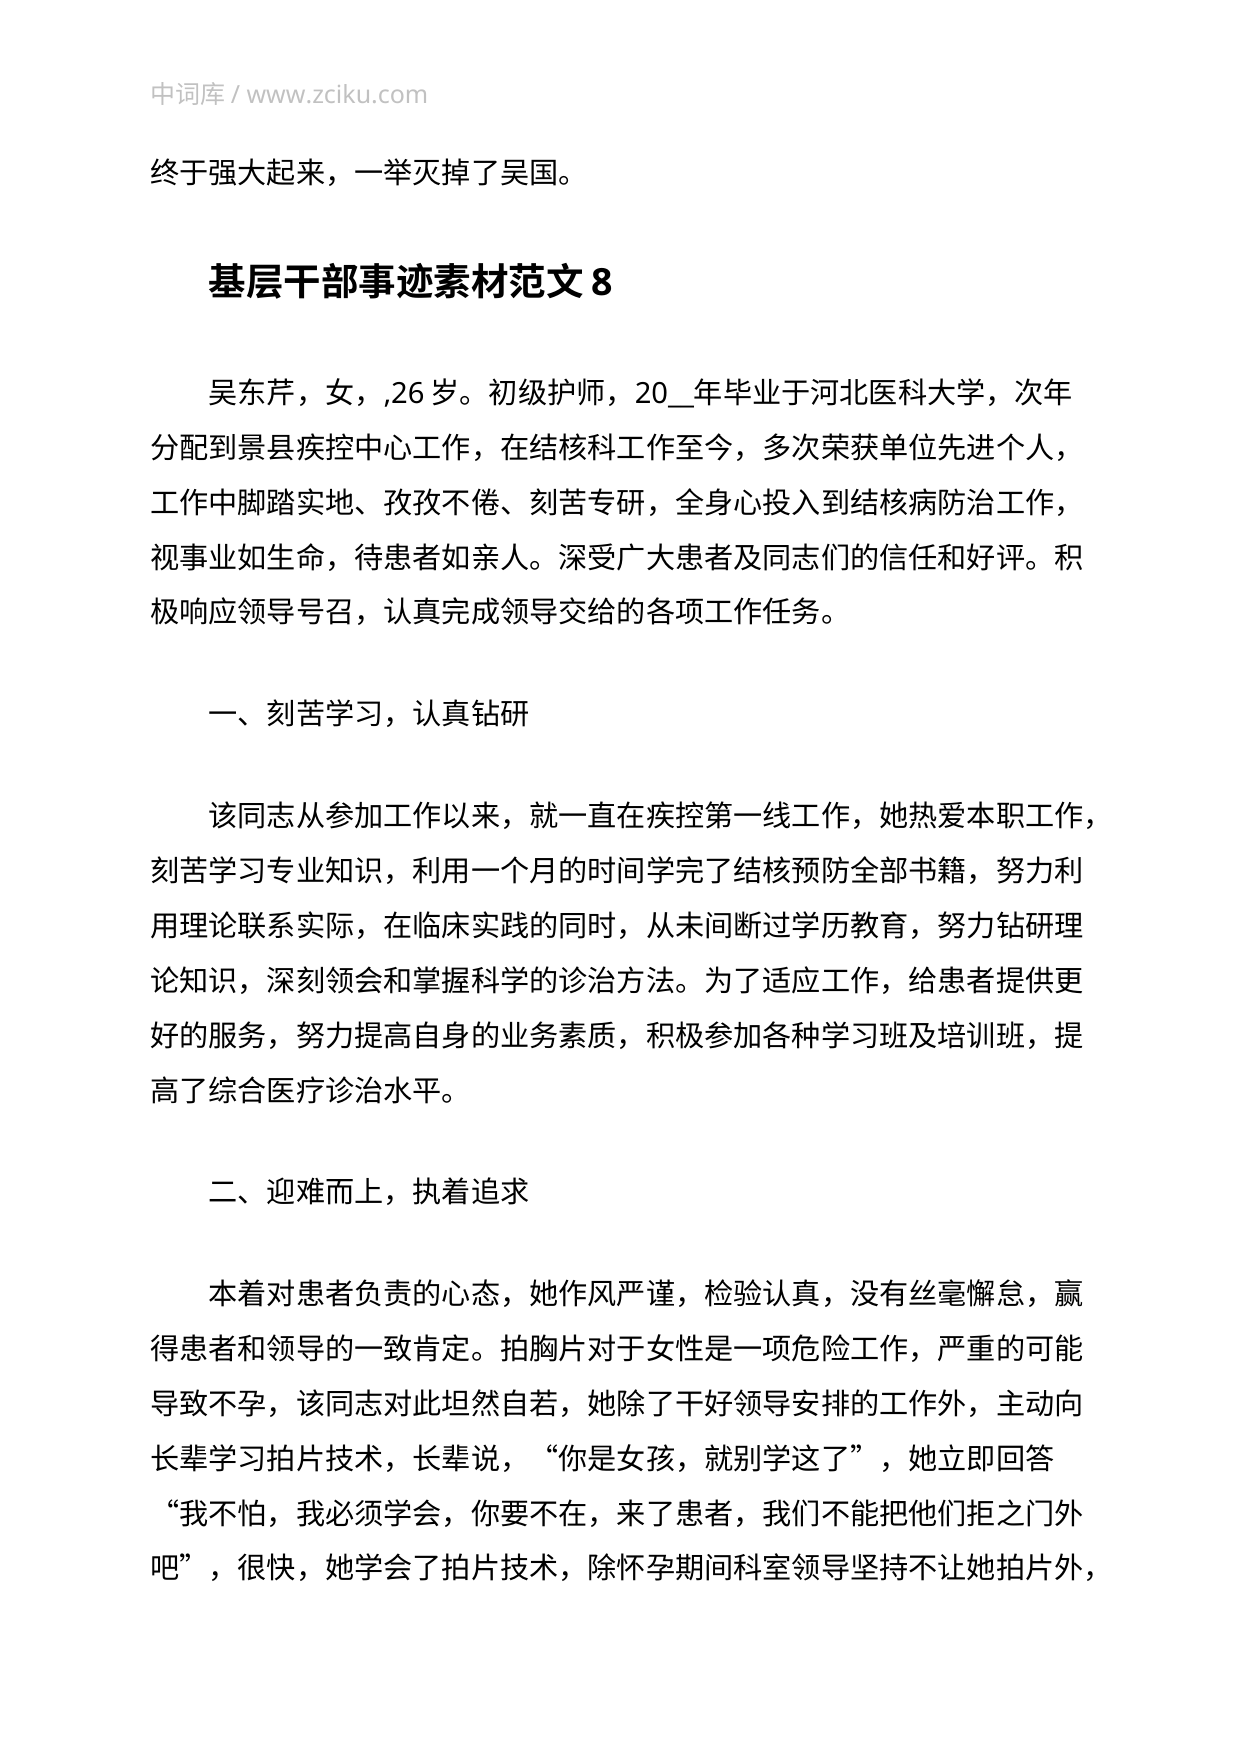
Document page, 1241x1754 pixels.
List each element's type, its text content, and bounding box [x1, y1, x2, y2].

text 一、刻苦学习，认真钻研 [150, 691, 1090, 733]
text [150, 1271, 1090, 1587]
text 基层干部事迹素材范文8 [150, 252, 1090, 306]
text 二、迎难而上，执着追求 [150, 1169, 1090, 1211]
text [150, 150, 1090, 192]
text 吴东芹，女，,26岁。初级护师，20__年毕业于河北医科大学，次年分配到景县疾控中心工作，在结核科工作至今，多次荣获单位先进个人，工作中脚踏实地、孜孜不倦、刻苦专研，全身心投入到结核病防治工作，视事业如生命，待患者如亲人。深受广大患者及同志们的信任和好评。积极响应领导号召，认真完成领导交给的各项工作任务。 [150, 369, 1090, 631]
text 该同志从参加工作以来，就一直在疾控第一线工作，她热爱本职工作，刻苦学习专业知识，利用一个月的时间学完了结核预防全部书籍，努力利用理论联系实际，在临床实践的同时，从未间断过学历教育，努力钻研理论知识，深刻领会和掌握科学的诊治方法。为了适应工作，给患者提供更好的服务，努力提高自身的业务素质，积极参加各种学习班及培训班，提高了综合医疗诊治水平。 [150, 793, 1090, 1109]
